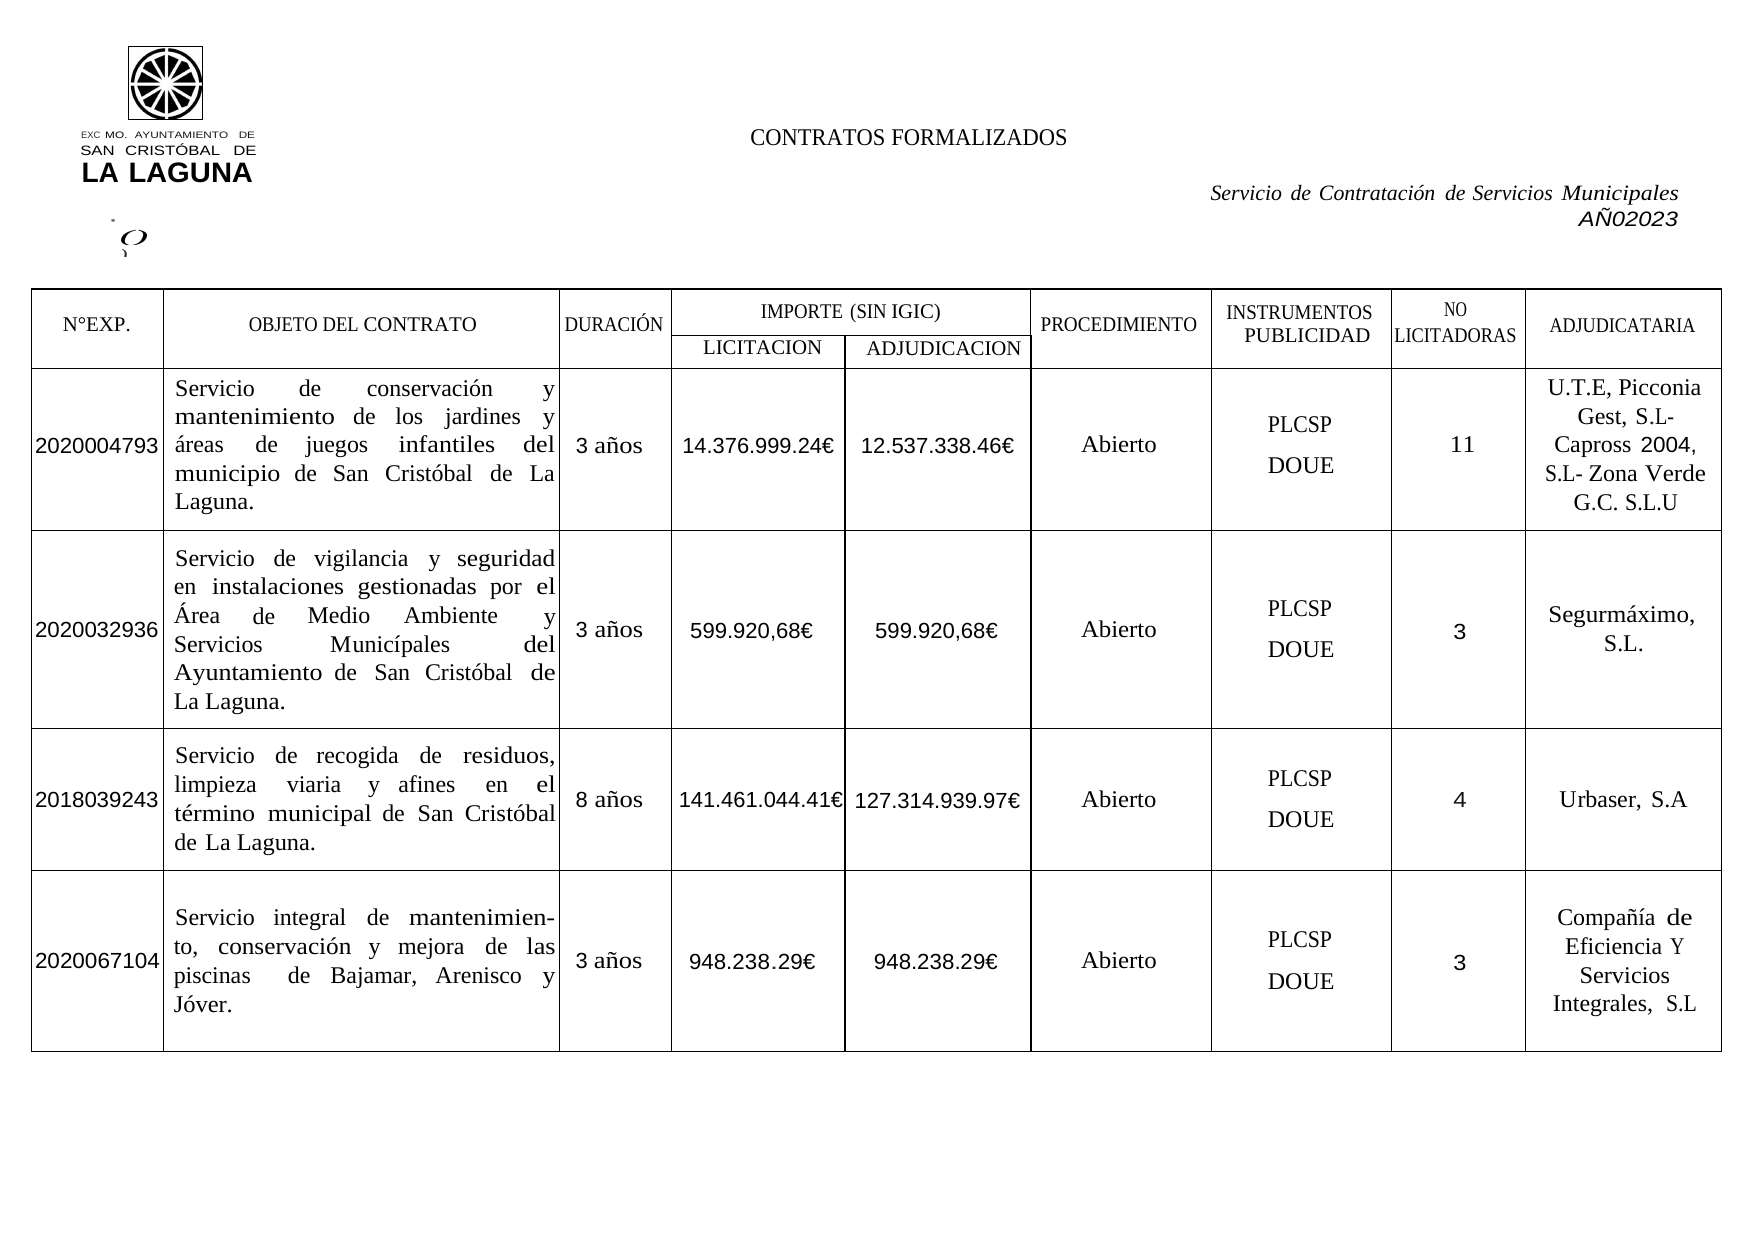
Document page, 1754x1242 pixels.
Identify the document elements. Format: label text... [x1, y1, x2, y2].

table_cell Compañía de Eficiencia Y Servicios Integrales, S.L [1526, 871, 1721, 1051]
table_cell 8 años [560, 729, 671, 869]
table_cell ADJUDICACION [846, 336, 1030, 368]
table_header ADJUDICATARIA [1526, 290, 1721, 368]
picture [129, 47, 202, 119]
table_header NO LICITADORAS [1392, 290, 1525, 368]
table_cell Abierto [1032, 729, 1211, 869]
table_header OBJETO DEL CONTRATO [164, 290, 559, 368]
table_cell Urbaser, S.A [1526, 729, 1721, 869]
table_header N°EXP. [32, 290, 163, 368]
table_cell 599.920,68€ [846, 531, 1030, 728]
table_cell Abierto [1032, 369, 1211, 530]
table_header PROCEDIMIENTO [1031, 290, 1211, 368]
table_cell 3 años [560, 531, 671, 728]
table_cell 127.314.939.97€ [846, 729, 1030, 869]
table_cell 948.238.29€ [672, 871, 844, 1051]
table_cell Servicio integral de mantenimien- to, conservación y mejora de las piscinas de Bajamar, Arenisco y Jóver. [164, 871, 559, 1051]
table_cell 14.376.999.24€ [672, 369, 844, 530]
table_cell Segurmáximo, S.L. [1526, 531, 1721, 728]
table_cell 948.238.29€ [846, 871, 1030, 1051]
table_cell PLCSP DOUE [1212, 369, 1391, 530]
table_header IMPORTE (SIN IGIC) [672, 290, 1030, 335]
table_cell 3 años [560, 369, 671, 530]
table_cell 3 años [560, 871, 671, 1051]
table_cell 141.461.044.41€ [672, 729, 844, 869]
table_cell PLCSP DOUE [1212, 531, 1391, 728]
table_header INSTRUMENTOS PUBLICIDAD [1212, 290, 1391, 368]
table_cell 3 [1392, 871, 1525, 1051]
table_cell Abierto [1032, 531, 1211, 728]
table_cell 2020032936 [32, 531, 163, 728]
table_cell 3 [1392, 531, 1525, 728]
table_cell PLCSP DOUE [1212, 729, 1391, 869]
table_cell PLCSP DOUE [1212, 871, 1391, 1051]
table_cell Servicio de conservación y mantenimiento de los jardines y áreas de juegos infantiles del municipio de San Cristóbal de La Laguna. [164, 369, 559, 530]
table_cell Servicio de vigilancia y seguridad en instalaciones gestionadas por el Área de Medio Ambiente y Servicios Municípales del Ayuntamiento de San Cristóbal de La Laguna. [164, 531, 559, 728]
table_cell Abierto [1032, 871, 1211, 1051]
table_cell 12.537.338.46€ [846, 369, 1030, 530]
table_cell 11 [1392, 369, 1525, 530]
table_cell U.T.E, Picconia Gest, S.L- Capross 2004, S.L- Zona Verde G.C. S.L.U [1526, 369, 1721, 530]
table_cell LICITACION [672, 336, 844, 368]
table_cell 2020004793 [32, 369, 163, 530]
table_cell 2020067104 [32, 871, 163, 1051]
table_cell 2018039243 [32, 729, 163, 869]
table_header DURACIÓN [560, 290, 671, 368]
table_cell 599.920,68€ [672, 531, 844, 728]
table_cell Servicio de recogida de residuos, limpieza viaria y afines en el término municipal de San Cristóbal de La Laguna. [164, 729, 559, 869]
table_cell 4 [1392, 729, 1525, 869]
